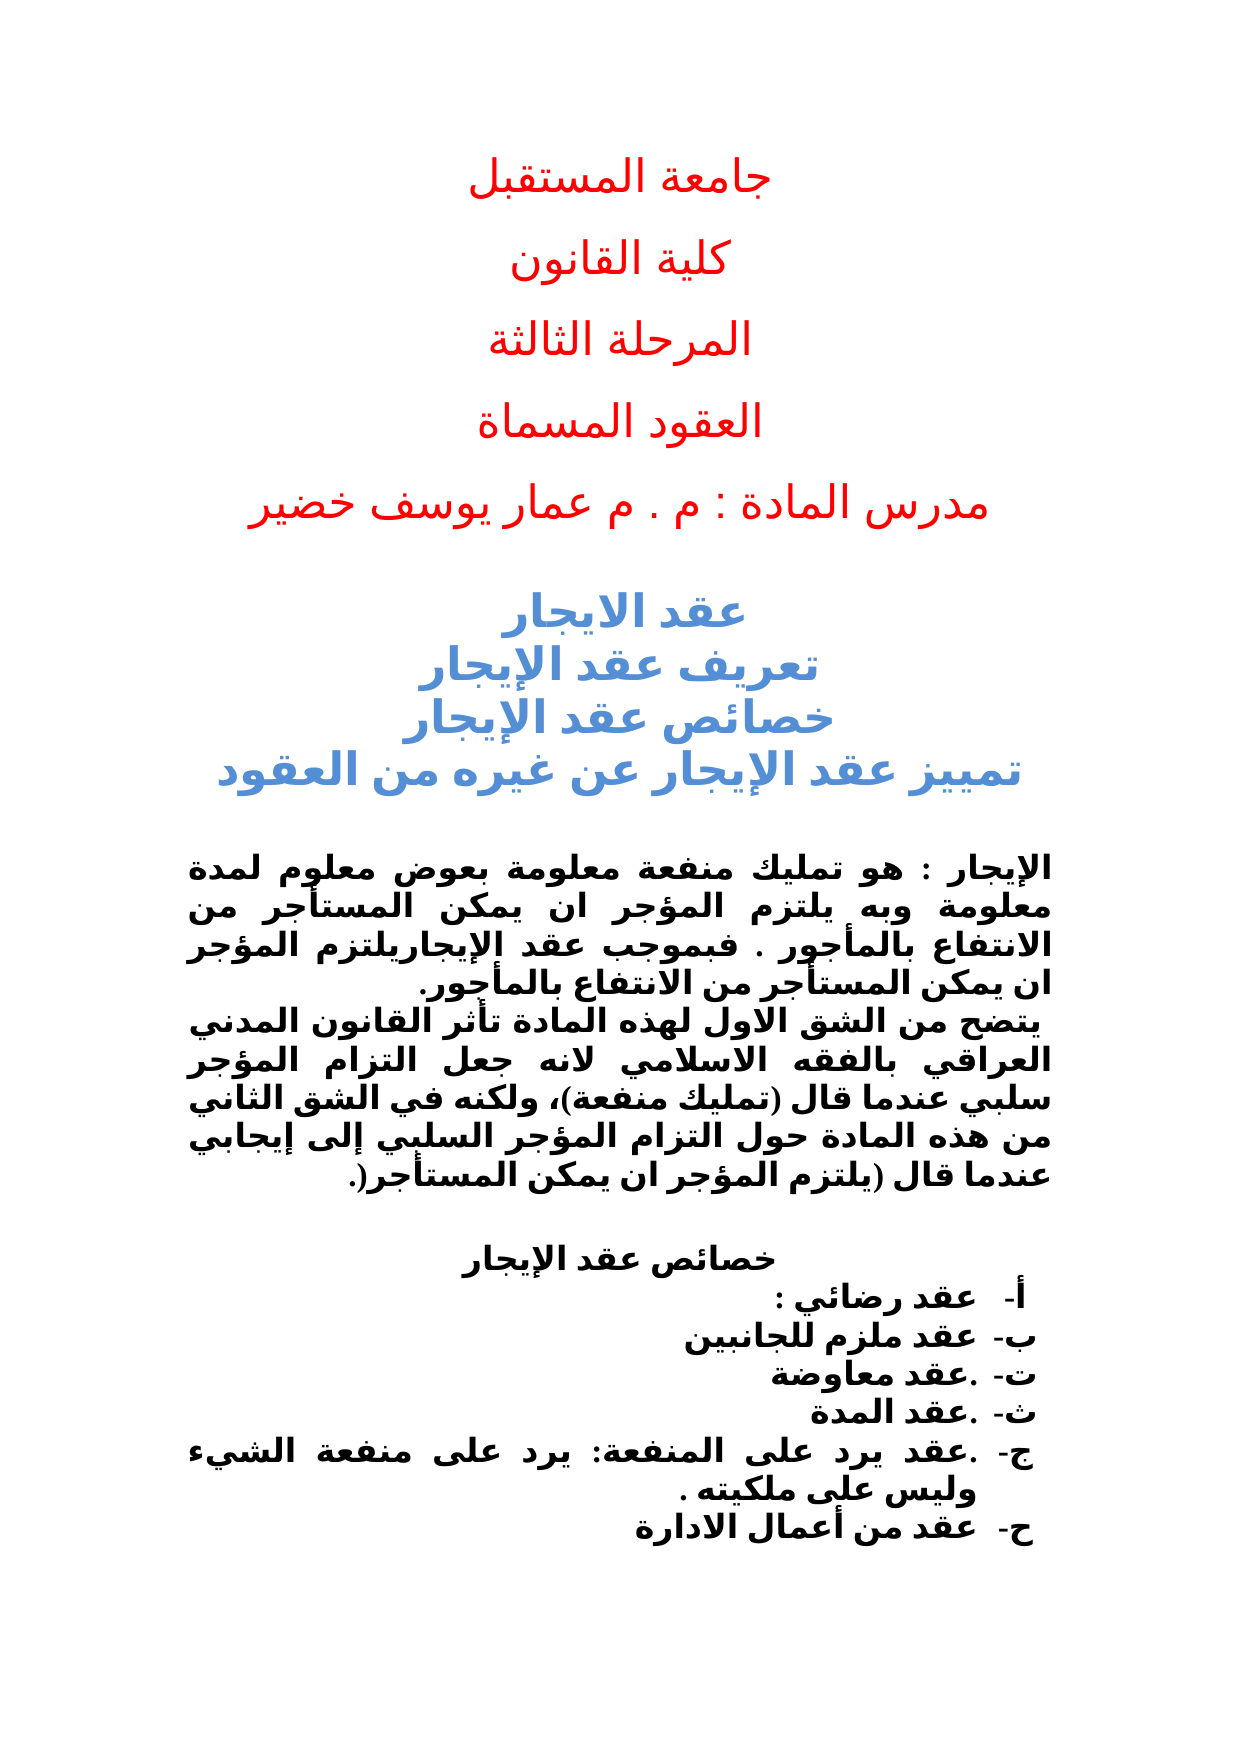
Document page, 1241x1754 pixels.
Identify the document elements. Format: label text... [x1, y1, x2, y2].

text تمييز عقد الإيجار عن غيره من العقود [187, 743, 1053, 796]
text الإيجار : هو تمليك منفعة معلومة بعوض معلوم لمدة معلومة وبه يلتزم المؤجر ان يمكن المستأجر من الانتفاع بالمأجور . فبموجب عقد الإيجاريلتزم المؤجر ان يمكن المستأجر من الانتفاع بالمأجور. [187, 848, 1053, 1002]
list عقد رضائي : [187, 1277, 1015, 1316]
text يتضح من الشق الاول لهذه المادة تأثر القانون المدني العراقي بالفقه الاسلامي لانه جعل التزام المؤجر سلبي عندما قال (تمليك منفعة)، ولكنه في الشق الثاني من هذه المادة حول التزام المؤجر السلبي إلى إيجابي عندما قال (يلتزم المؤجر ان يمكن المستأجر(. [187, 1002, 1053, 1193]
list .عقد المدة [187, 1392, 1015, 1431]
list .عقد يرد على المنفعة: يرد على منفعة الشيء وليس على ملكيته . [187, 1431, 1015, 1507]
text تعريف عقد الإيجار [187, 637, 1053, 690]
text العقود المسماة [187, 394, 1053, 447]
text خصائص عقد الإيجار [187, 1239, 1053, 1277]
text خصائص عقد الإيجار [187, 690, 1053, 743]
list .عقد معاوضة [187, 1354, 1015, 1392]
text عقد الايجار [187, 585, 1053, 637]
text جامعة المستقبل [187, 150, 1053, 203]
text مدرس المادة : م . م عمار يوسف خضير [187, 475, 1053, 528]
text كلية القانون [187, 231, 1053, 284]
list عقد من أعمال الادارة [187, 1507, 1015, 1546]
text المرحلة الثالثة [187, 313, 1053, 365]
list عقد ملزم للجانبين [187, 1316, 1015, 1354]
